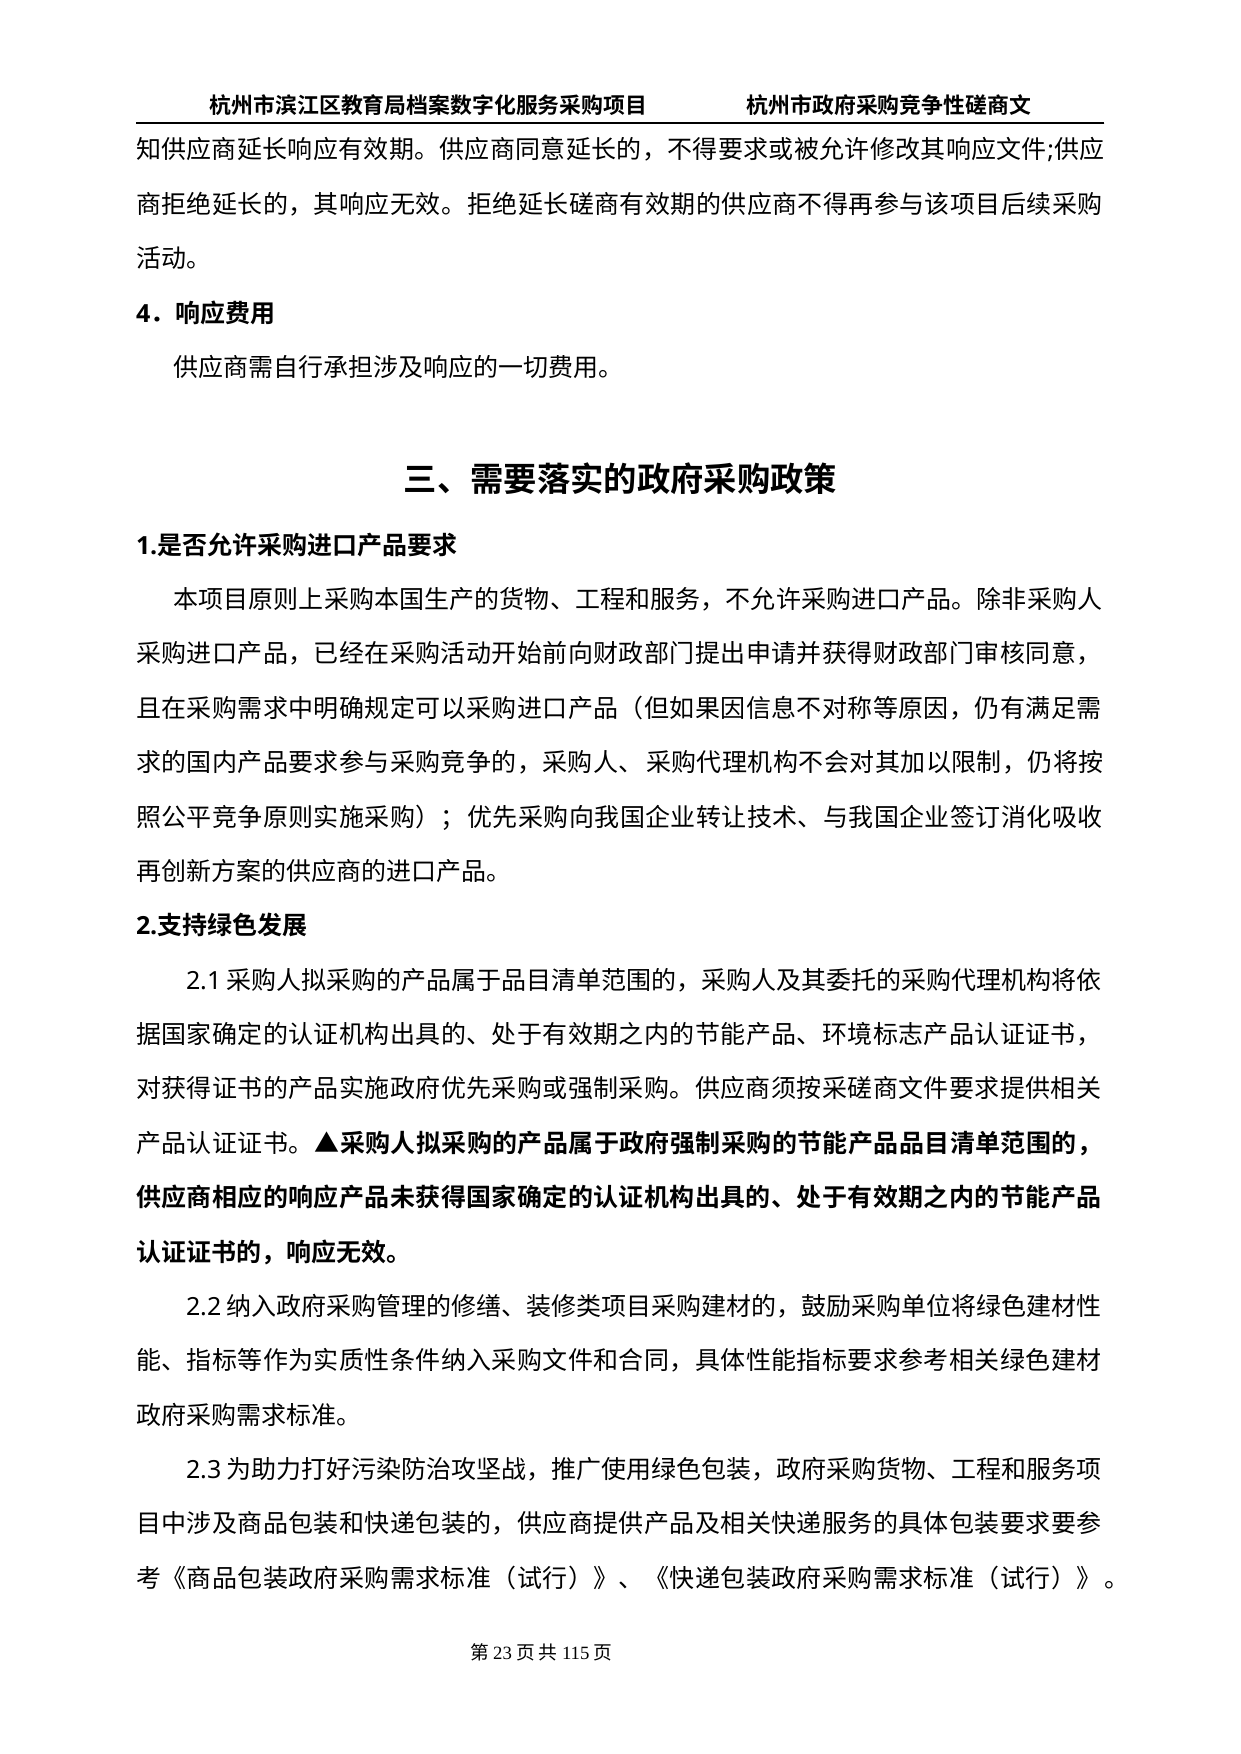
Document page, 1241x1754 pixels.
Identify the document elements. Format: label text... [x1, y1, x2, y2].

text 供应商需自行承担涉及响应的一切费用。 [136, 347, 1104, 384]
text 三、需要落实的政府采购政策 [136, 453, 1104, 501]
text 本项目原则上采购本国生产的货物、工程和服务，不允许采购进口产品。除非采购人采购进口产品，已经在采购活动开始前向财政部门提出申请并获得财政部门审核同意，且在采购需求中明确规定可以采购进口产品（但如果因信息不对称等原因，仍有满足需求的国内产品要求参与采购竞争的，采购人、采购代理机构不会对其加以限制，仍将按照公平竞争原则实施采购）；优先采购向我国企业转让技术、与我国企业签订消化吸收再创新方案的供应商的进口产品。 [136, 579, 1104, 888]
text 1.是否允许采购进口产品要求 [136, 525, 1104, 561]
text 2.2纳入政府采购管理的修缮、装修类项目采购建材的，鼓励采购单位将绿色建材性能、指标等作为实质性条件纳入采购文件和合同，具体性能指标要求参考相关绿色建材政府采购需求标准。 [136, 1286, 1104, 1431]
text 2.1采购人拟采购的产品属于品目清单范围的，采购人及其委托的采购代理机构将依据国家确定的认证机构出具的、处于有效期之内的节能产品、环境标志产品认证证书，对获得证书的产品实施政府优先采购或强制采购。供应商须按采磋商文件要求提供相关产品认证证书。▲采购人拟采购的产品属于政府强制采购的节能产品品目清单范围的，供应商相应的响应产品未获得国家确定的认证机构出具的、处于有效期之内的节能产品认证证书的，响应无效。 [136, 960, 1104, 1268]
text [136, 1449, 1104, 1594]
text 4．响应费用 [136, 293, 1104, 329]
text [136, 130, 1104, 275]
text 2.支持绿色发展 [136, 906, 1104, 942]
